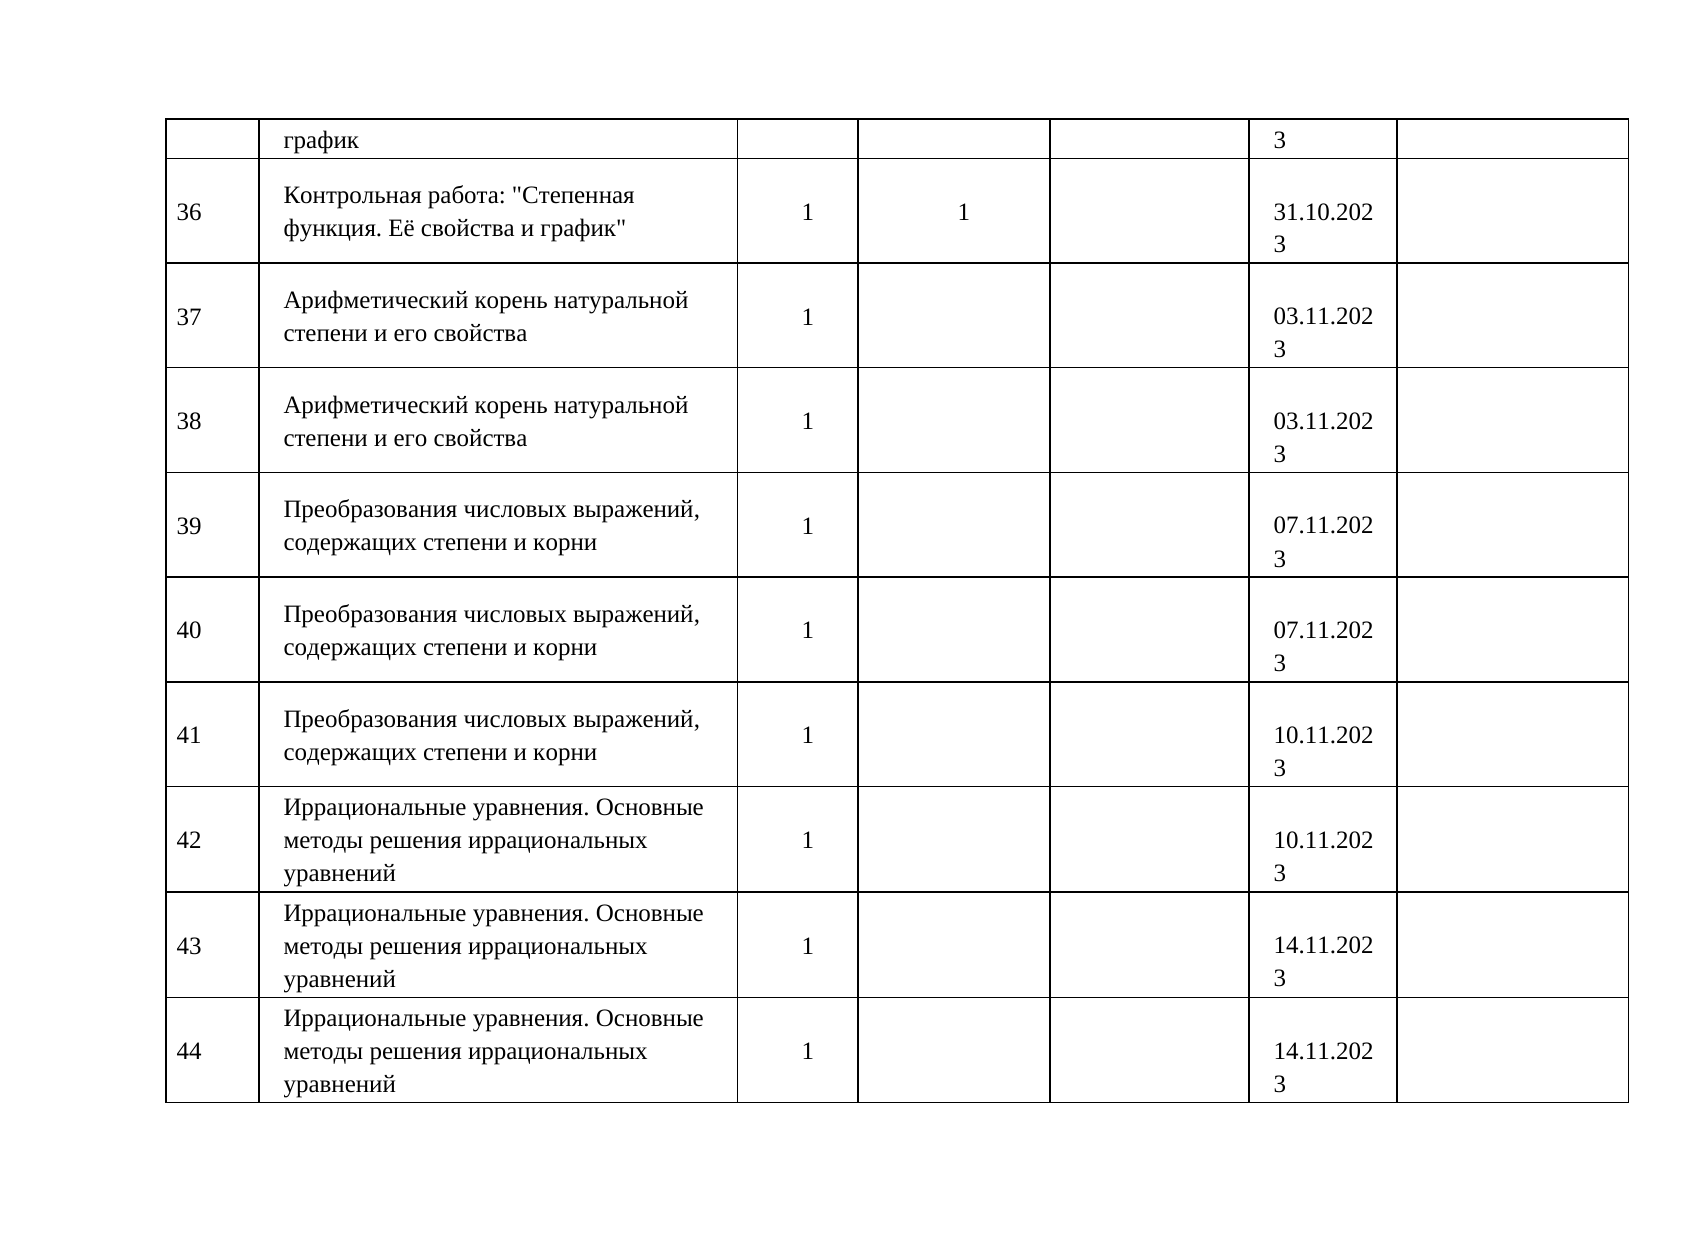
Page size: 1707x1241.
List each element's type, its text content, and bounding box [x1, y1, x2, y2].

table_cell Арифметический корень натуральной степени и его свойства [260, 368, 737, 472]
table_cell [1398, 159, 1628, 262]
table_cell 1 [738, 120, 857, 157]
table_cell [1398, 683, 1628, 786]
table_cell 1 [738, 368, 857, 472]
table_cell 1 [738, 683, 857, 786]
table_cell [1398, 120, 1628, 157]
table_cell [859, 578, 1049, 681]
table_cell Преобразования числовых выражений, содержащих степени и корни [260, 683, 737, 786]
table_cell Иррациональные уравнения. Основные методы решения иррациональных уравнений [260, 893, 737, 996]
table_cell Иррациональные уравнения. Основные методы решения иррациональных уравнений [260, 998, 737, 1102]
table_cell 38 [167, 368, 258, 472]
table_cell 1 [738, 473, 857, 576]
table_cell [1051, 998, 1248, 1102]
table_cell 1 [738, 264, 857, 367]
table_cell [1398, 264, 1628, 367]
table_cell [1398, 473, 1628, 576]
table_cell 36 [167, 159, 258, 262]
table_cell 1 [738, 893, 857, 996]
table_cell 1 [738, 578, 857, 681]
table_cell [859, 120, 1049, 157]
table_cell [1398, 787, 1628, 891]
table_cell 07.11.2023 [1250, 473, 1396, 576]
table_cell [859, 683, 1049, 786]
table_cell 03.11.2023 [1250, 368, 1396, 472]
table_cell [1398, 998, 1628, 1102]
table_cell [859, 998, 1049, 1102]
table_cell 10.11.2023 [1250, 683, 1396, 786]
table_cell Иррациональные уравнения. Основные методы решения иррациональных уравнений [260, 787, 737, 891]
table_cell 03.11.2023 [1250, 264, 1396, 367]
table_cell Арифметический корень натуральной степени и его свойства [260, 264, 737, 367]
table_cell [859, 893, 1049, 996]
table_cell [859, 368, 1049, 472]
table_cell Контрольная работа: "Степенная функция. Её свойства и график" [260, 159, 737, 262]
table_cell [1398, 893, 1628, 996]
table_cell 31.10.2023 [1250, 159, 1396, 262]
table_cell 41 [167, 683, 258, 786]
table_cell [1398, 368, 1628, 472]
table_cell 35 [167, 120, 258, 157]
table_cell 14.11.2023 [1250, 998, 1396, 1102]
table_cell [1051, 159, 1248, 262]
table_cell [1051, 683, 1248, 786]
table_cell [1051, 787, 1248, 891]
table_cell 1 [738, 998, 857, 1102]
table_cell 40 [167, 578, 258, 681]
table_cell 37 [167, 264, 258, 367]
table_cell Преобразования числовых выражений, содержащих степени и корни [260, 473, 737, 576]
table_cell [859, 473, 1049, 576]
table_cell 44 [167, 998, 258, 1102]
table_cell 14.11.2023 [1250, 893, 1396, 996]
table_cell [1398, 578, 1628, 681]
table_cell 39 [167, 473, 258, 576]
table_cell 07.11.2023 [1250, 578, 1396, 681]
table_cell 1 [859, 159, 1049, 262]
table_cell [1051, 893, 1248, 996]
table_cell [260, 120, 737, 157]
table_cell 31.10.2023 [1250, 120, 1396, 157]
table_cell [1051, 368, 1248, 472]
table_cell [1051, 264, 1248, 367]
table_cell [1051, 473, 1248, 576]
table_cell [859, 264, 1049, 367]
table_cell 10.11.2023 [1250, 787, 1396, 891]
table_cell [1051, 120, 1248, 157]
table_cell Преобразования числовых выражений, содержащих степени и корни [260, 578, 737, 681]
table_cell 42 [167, 787, 258, 891]
table_cell 1 [738, 159, 857, 262]
table_cell 1 [738, 787, 857, 891]
table_cell 43 [167, 893, 258, 996]
table_cell [859, 787, 1049, 891]
table_cell [1051, 578, 1248, 681]
